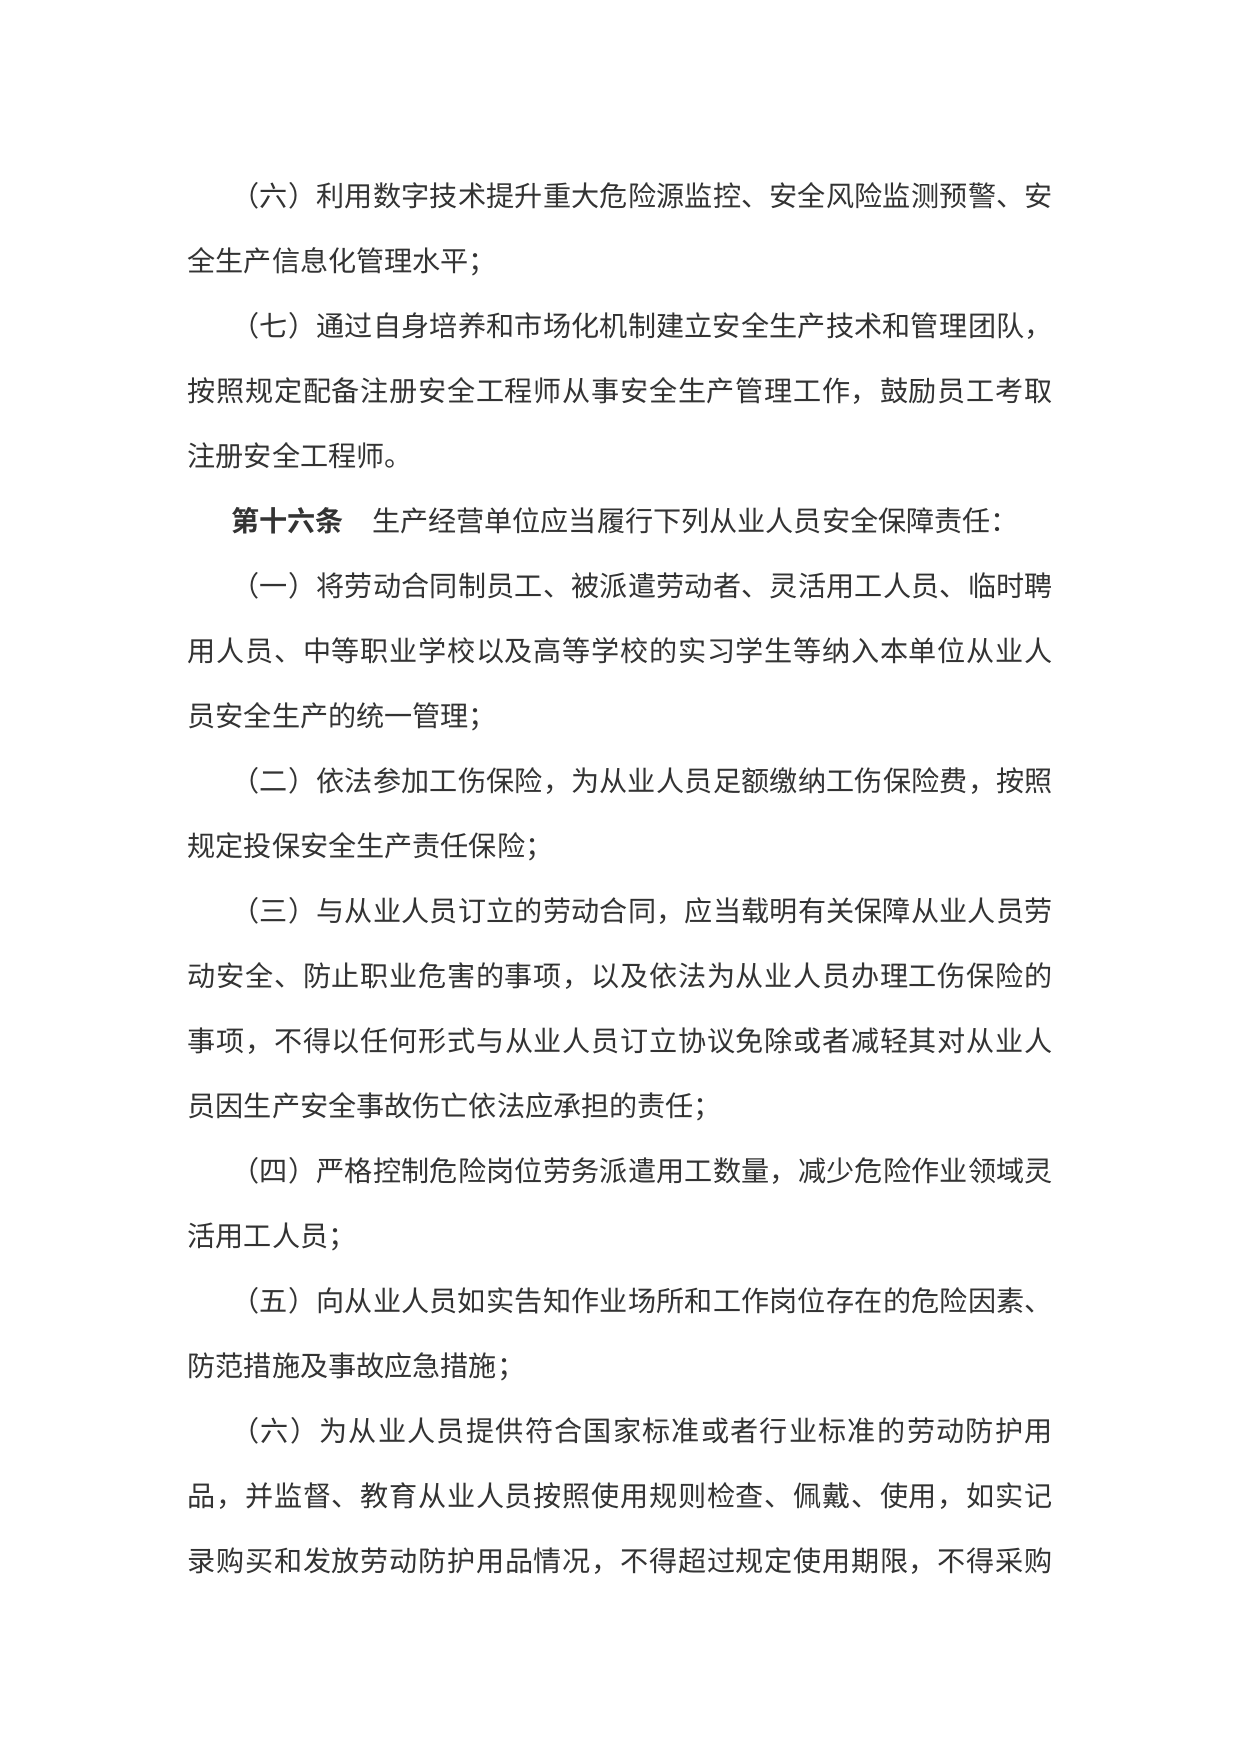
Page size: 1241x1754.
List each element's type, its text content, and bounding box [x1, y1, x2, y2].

text （二）依法参加工伤保险，为从业人员足额缴纳工伤保险费，按照规定投保安全生产责任保险； [187, 747, 1053, 877]
text （六）利用数字技术提升重大危险源监控、安全风险监测预警、安全生产信息化管理水平； [187, 162, 1053, 292]
text （七）通过自身培养和市场化机制建立安全生产技术和管理团队，按照规定配备注册安全工程师从事安全生产管理工作，鼓励员工考取注册安全工程师。 [187, 292, 1053, 487]
text （一）将劳动合同制员工、被派遣劳动者、灵活用工人员、临时聘用人员、中等职业学校以及高等学校的实习学生等纳入本单位从业人员安全生产的统一管理； [187, 552, 1053, 747]
text （五）向从业人员如实告知作业场所和工作岗位存在的危险因素、防范措施及事故应急措施； [187, 1267, 1053, 1397]
text 第十六条 生产经营单位应当履行下列从业人员安全保障责任： [187, 487, 1053, 552]
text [187, 1397, 1053, 1592]
text （四）严格控制危险岗位劳务派遣用工数量，减少危险作业领域灵活用工人员； [187, 1137, 1053, 1267]
text （三）与从业人员订立的劳动合同，应当载明有关保障从业人员劳动安全、防止职业危害的事项，以及依法为从业人员办理工伤保险的事项，不得以任何形式与从业人员订立协议免除或者减轻其对从业人员因生产安全事故伤亡依法应承担的责任； [187, 877, 1053, 1137]
